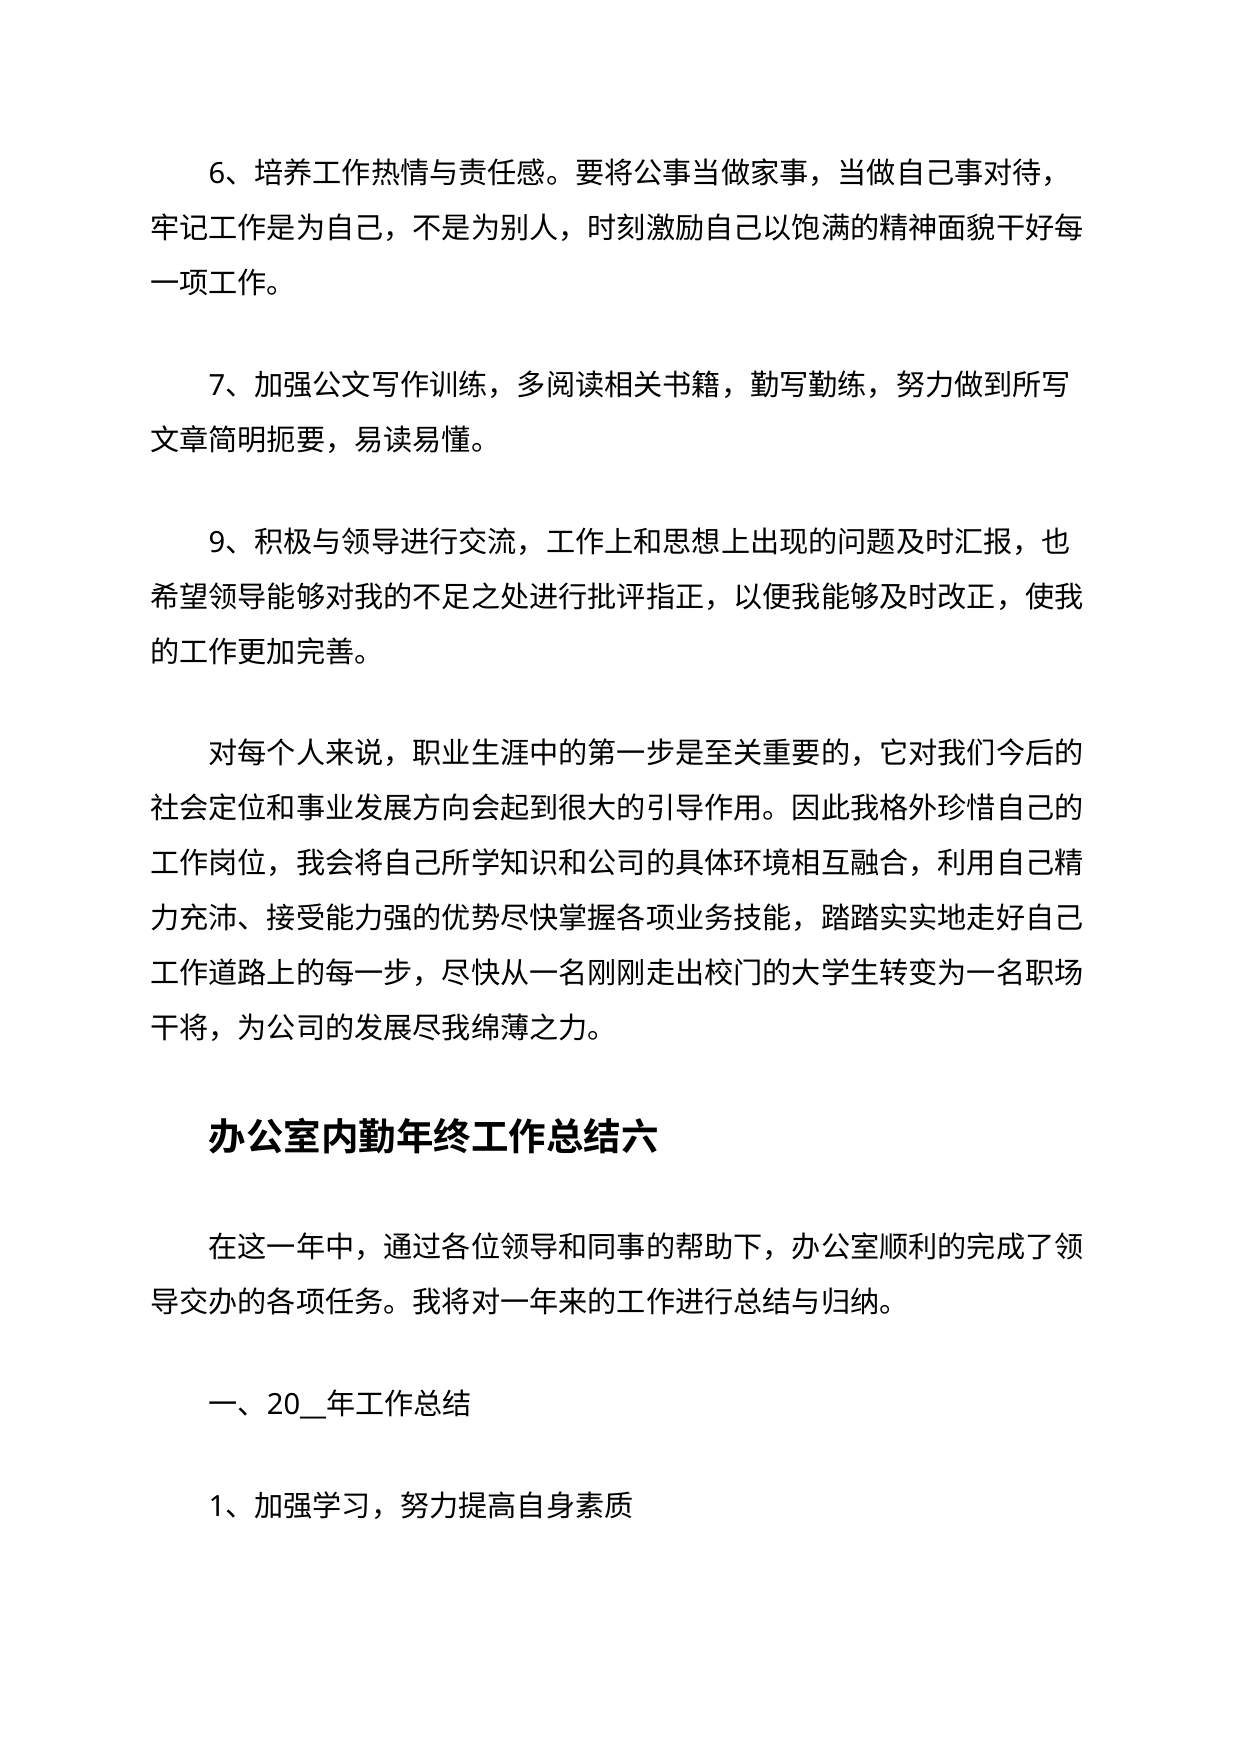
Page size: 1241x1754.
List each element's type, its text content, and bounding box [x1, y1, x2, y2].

text 7、加强公文写作训练，多阅读相关书籍，勤写勤练，努力做到所写文章简明扼要，易读易懂。 [150, 362, 1090, 459]
text 1、加强学习，努力提高自身素质 [150, 1482, 1090, 1525]
text 6、培养工作热情与责任感。要将公事当做家事，当做自己事对待，牢记工作是为自己，不是为别人，时刻激励自己以饱满的精神面貌干好每一项工作。 [150, 150, 1090, 302]
text 在这一年中，通过各位领导和同事的帮助下，办公室顺利的完成了领导交办的各项任务。我将对一年来的工作进行总结与归纳。 [150, 1224, 1090, 1321]
text 9、积极与领导进行交流，工作上和思想上出现的问题及时汇报，也希望领导能够对我的不足之处进行批评指正，以便我能够及时改正，使我的工作更加完善。 [150, 518, 1090, 671]
text 对每个人来说，职业生涯中的第一步是至关重要的，它对我们今后的社会定位和事业发展方向会起到很大的引导作用。因此我格外珍惜自己的工作岗位，我会将自己所学知识和公司的具体环境相互融合，利用自己精力充沛、接受能力强的优势尽快掌握各项业务技能，踏踏实实地走好自己工作道路上的每一步，尽快从一名刚刚走出校门的大学生转变为一名职场干将，为公司的发展尽我绵薄之力。 [150, 730, 1090, 1047]
text 一、20__年工作总结 [150, 1380, 1090, 1423]
text 办公室内勤年终工作总结六 [150, 1106, 1090, 1161]
